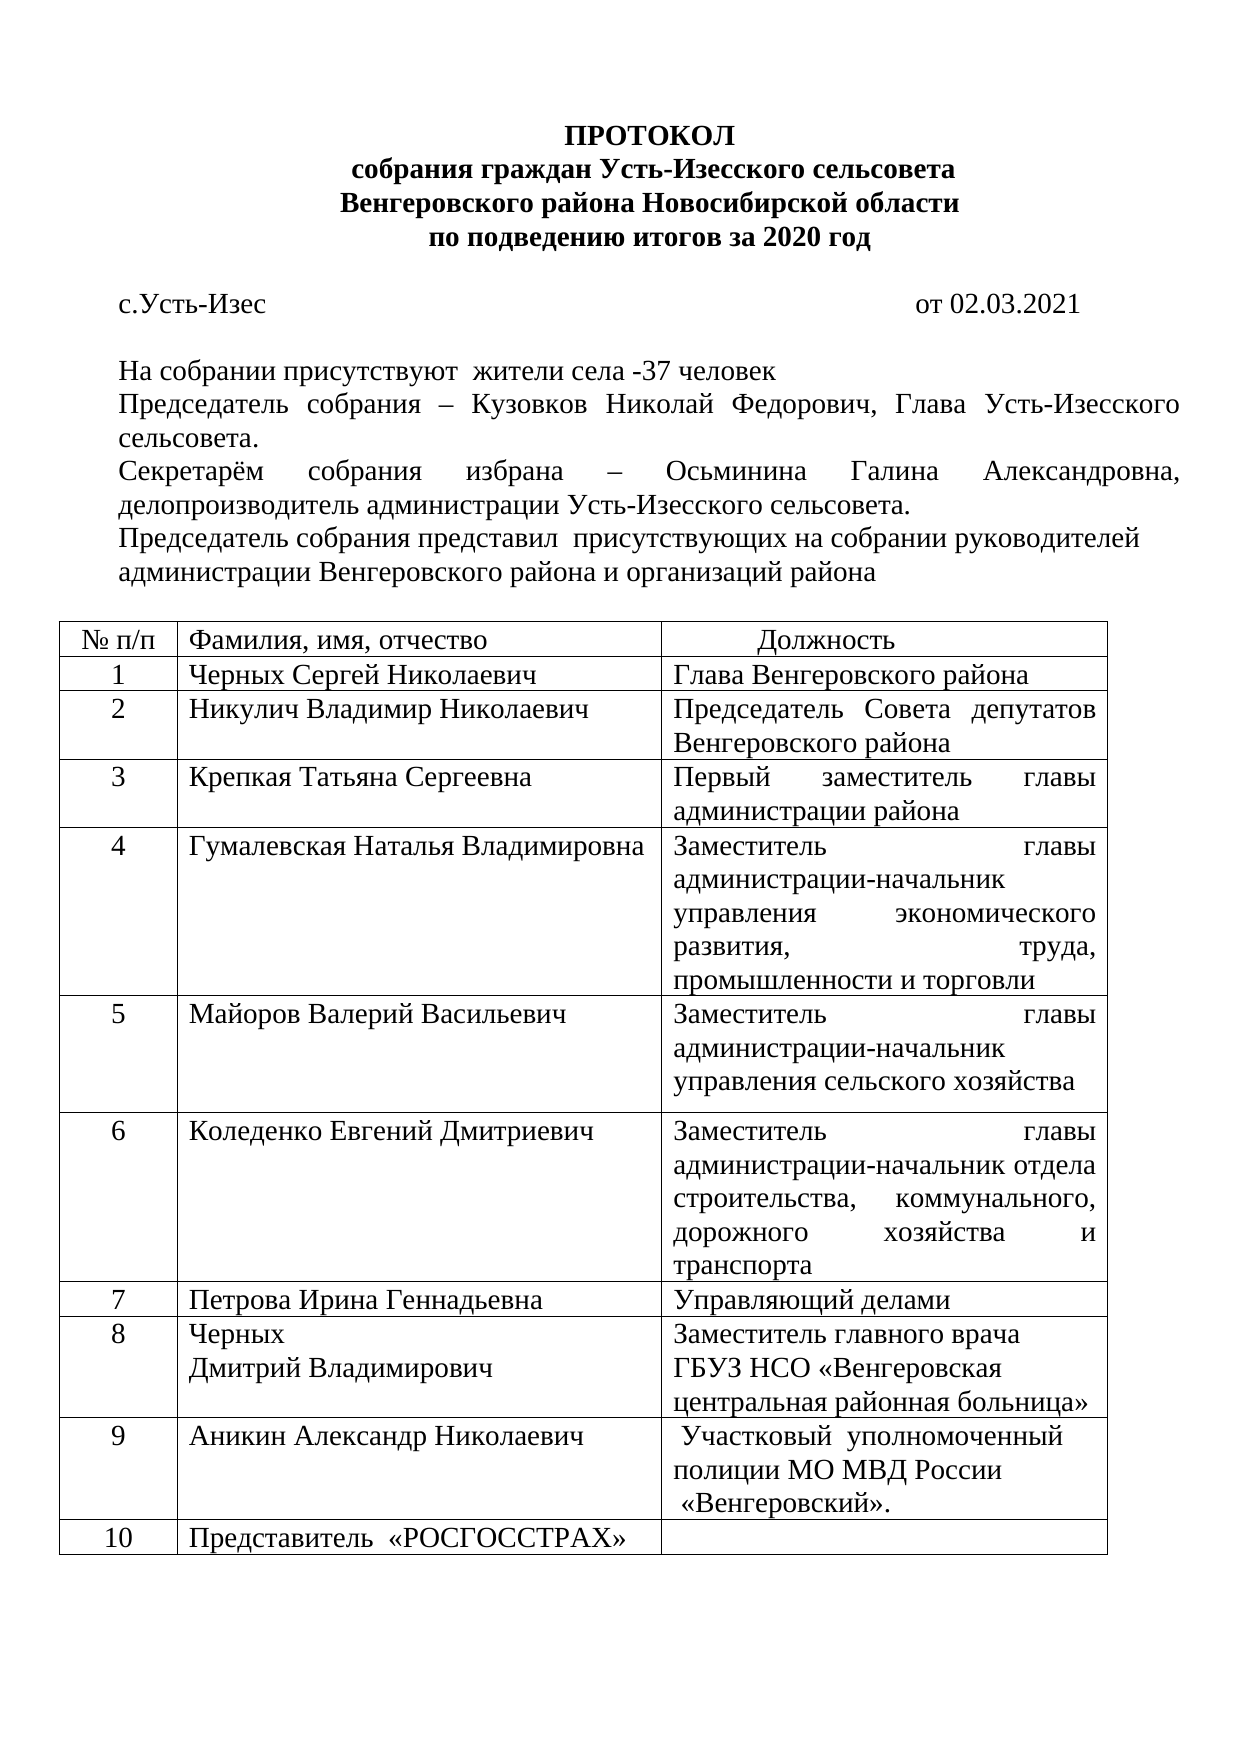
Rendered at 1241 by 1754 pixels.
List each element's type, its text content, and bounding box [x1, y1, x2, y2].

text На собрании присутствуют жители села -37 человек [118, 353, 1181, 386]
text ПРОТОКОЛ [118, 118, 1181, 152]
table_header № п/п [60, 622, 177, 656]
table_cell Первый заместитель главы администрации района [662, 760, 1107, 827]
text Венгеровского района Новосибирской области [118, 185, 1181, 219]
text собрания граждан Усть-Изесского сельсовета [118, 152, 1181, 185]
table_cell Заместитель главы администрации-начальник отдела строительства, коммунального, дорожного хозяйства и транспорта [662, 1113, 1107, 1281]
table_cell 5 [60, 996, 177, 1112]
table_cell Майоров Валерий Васильевич [178, 996, 661, 1112]
table_cell 8 [60, 1317, 177, 1417]
text с.Усть-Изес от 02.03.2021 [118, 286, 1181, 319]
table_header Фамилия, имя, отчество [178, 622, 661, 656]
table_cell Председатель Совета депутатов Венгеровского района [662, 691, 1107, 758]
table_cell Черных Дмитрий Владимирович [178, 1317, 661, 1417]
table_cell Заместитель главы администрации-начальник управления экономического развития, труда, промышленности и торговли [662, 828, 1107, 995]
table_cell Петрова Ирина Геннадьевна [178, 1282, 661, 1316]
table_cell Никулич Владимир Николаевич [178, 691, 661, 758]
text Председатель собрания – Кузовков Николай Федорович, Глава Усть-Изесского сельсовета. [118, 386, 1181, 453]
text Секретарём собрания избрана – Осьминина Галина Александровна, делопроизводитель администрации Усть-Изесского сельсовета. [118, 453, 1181, 521]
table_cell 6 [60, 1113, 177, 1281]
table_cell Коледенко Евгений Дмитриевич [178, 1113, 661, 1281]
text по подведению итогов за 2020 год [118, 219, 1181, 252]
table_cell Заместитель главы администрации-начальник управления сельского хозяйства [662, 996, 1107, 1112]
table_cell Крепкая Татьяна Сергеевна [178, 760, 661, 827]
table_cell Представитель «РОСГОССТРАХ» [178, 1520, 661, 1553]
text Председатель собрания представил присутствующих на собрании руководителей администрации Венгеровского района и организаций района [118, 521, 1181, 588]
table_cell Управляющий делами [662, 1282, 1107, 1316]
table_header Должность [662, 622, 1107, 656]
table_cell Гумалевская Наталья Владимировна [178, 828, 661, 995]
table_cell Черных Сергей Николаевич [178, 657, 661, 690]
table_cell 7 [60, 1282, 177, 1316]
table_cell 10 [60, 1520, 177, 1553]
table_cell Участковый уполномоченный полиции МО МВД России «Венгеровский». [662, 1418, 1107, 1519]
table_cell 2 [60, 691, 177, 758]
table_cell 1 [60, 657, 177, 690]
table_cell 9 [60, 1418, 177, 1519]
table_cell [662, 1520, 1107, 1553]
table_cell Глава Венгеровского района [662, 657, 1107, 690]
table_cell 4 [60, 828, 177, 995]
table_cell Аникин Александр Николаевич [178, 1418, 661, 1519]
table_cell 3 [60, 760, 177, 827]
table_cell Заместитель главного врача ГБУЗ НСО «Венгеровская центральная районная больница» [662, 1317, 1107, 1417]
